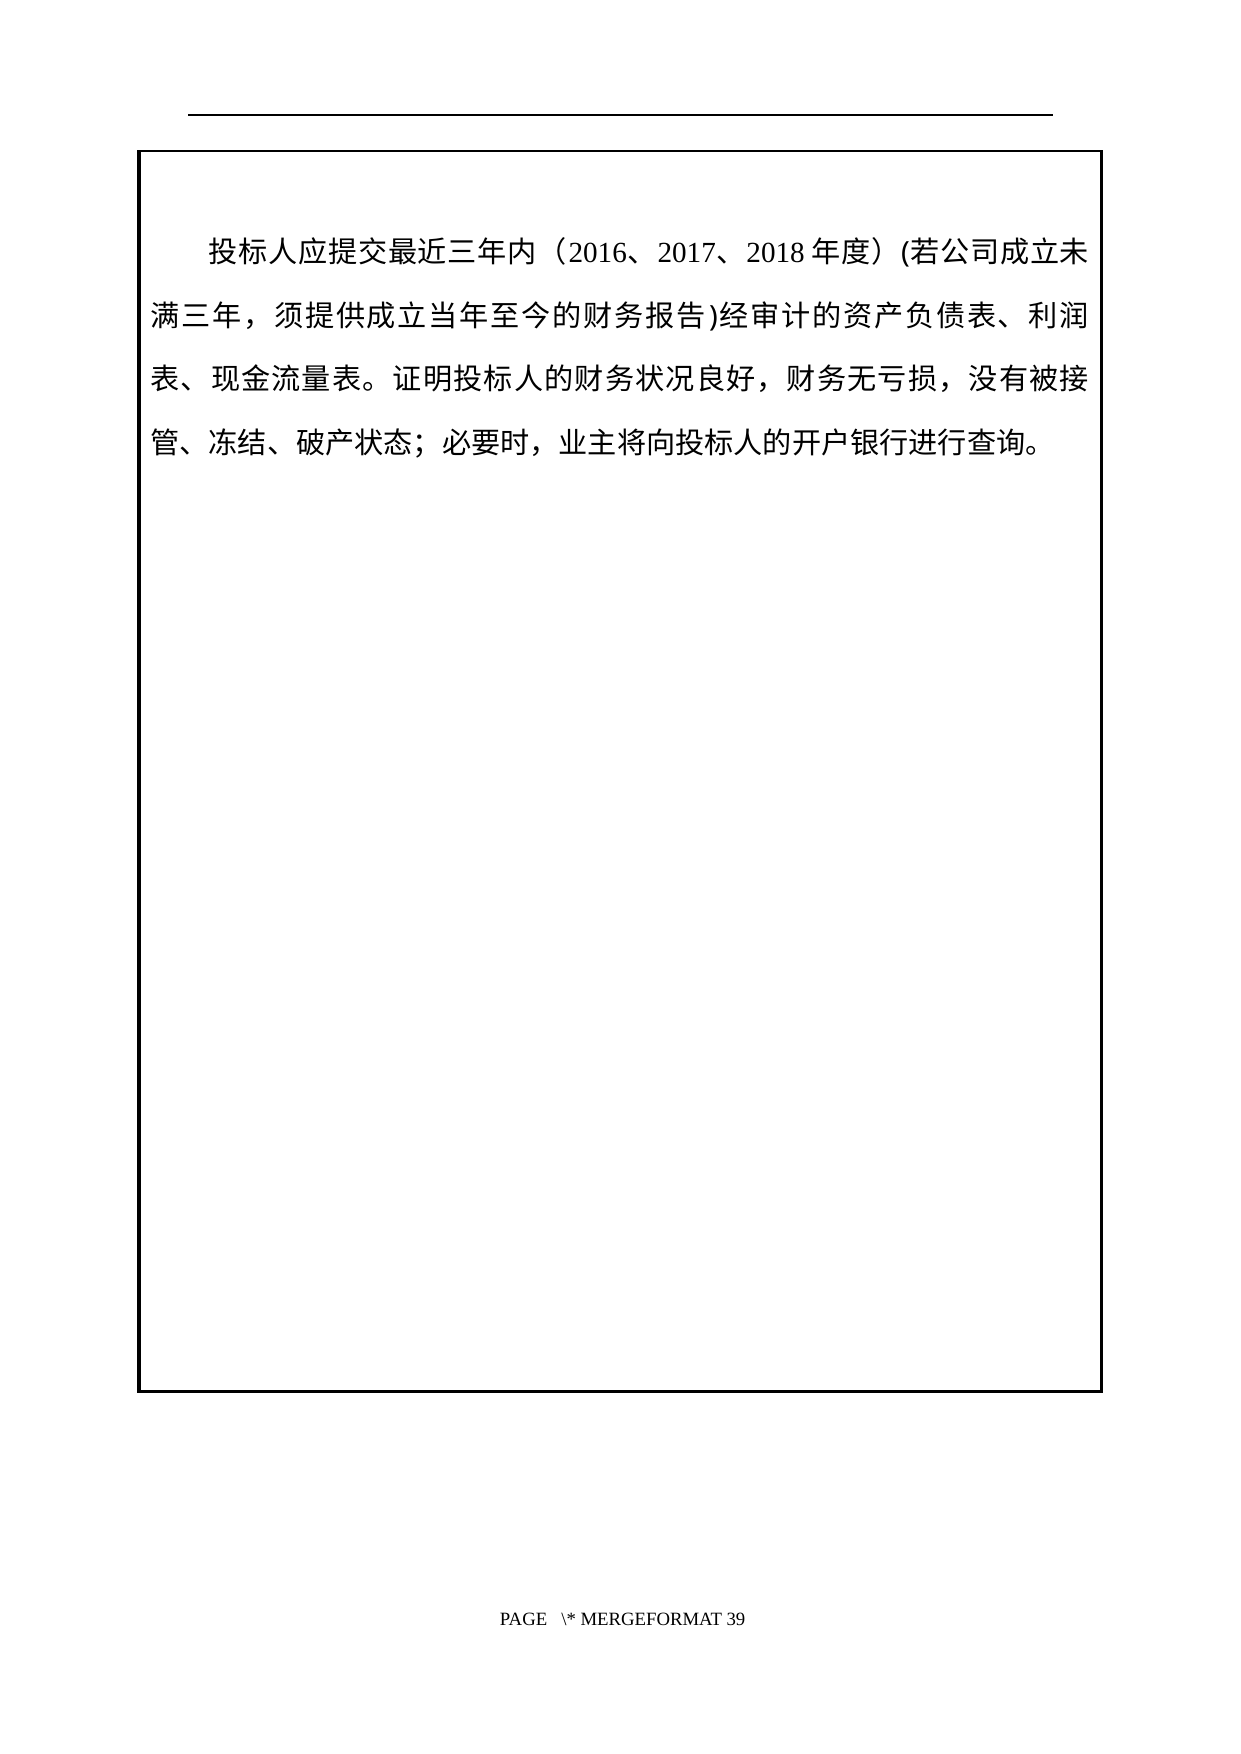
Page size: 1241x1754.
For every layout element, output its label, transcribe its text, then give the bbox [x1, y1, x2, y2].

table_cell 投标人应提交最近三年内（2016、2017、2018年度）(若公司成立未满三年，须提供成立当年至今的财务报告)经审计的资产负债表、利润表、现金流量表。证明投标人的财务状况良好，财务无亏损，没有被接管、冻结、破产状态；必要时，业主将向投标人的开户银行进行查询。 [141, 152, 1100, 1390]
